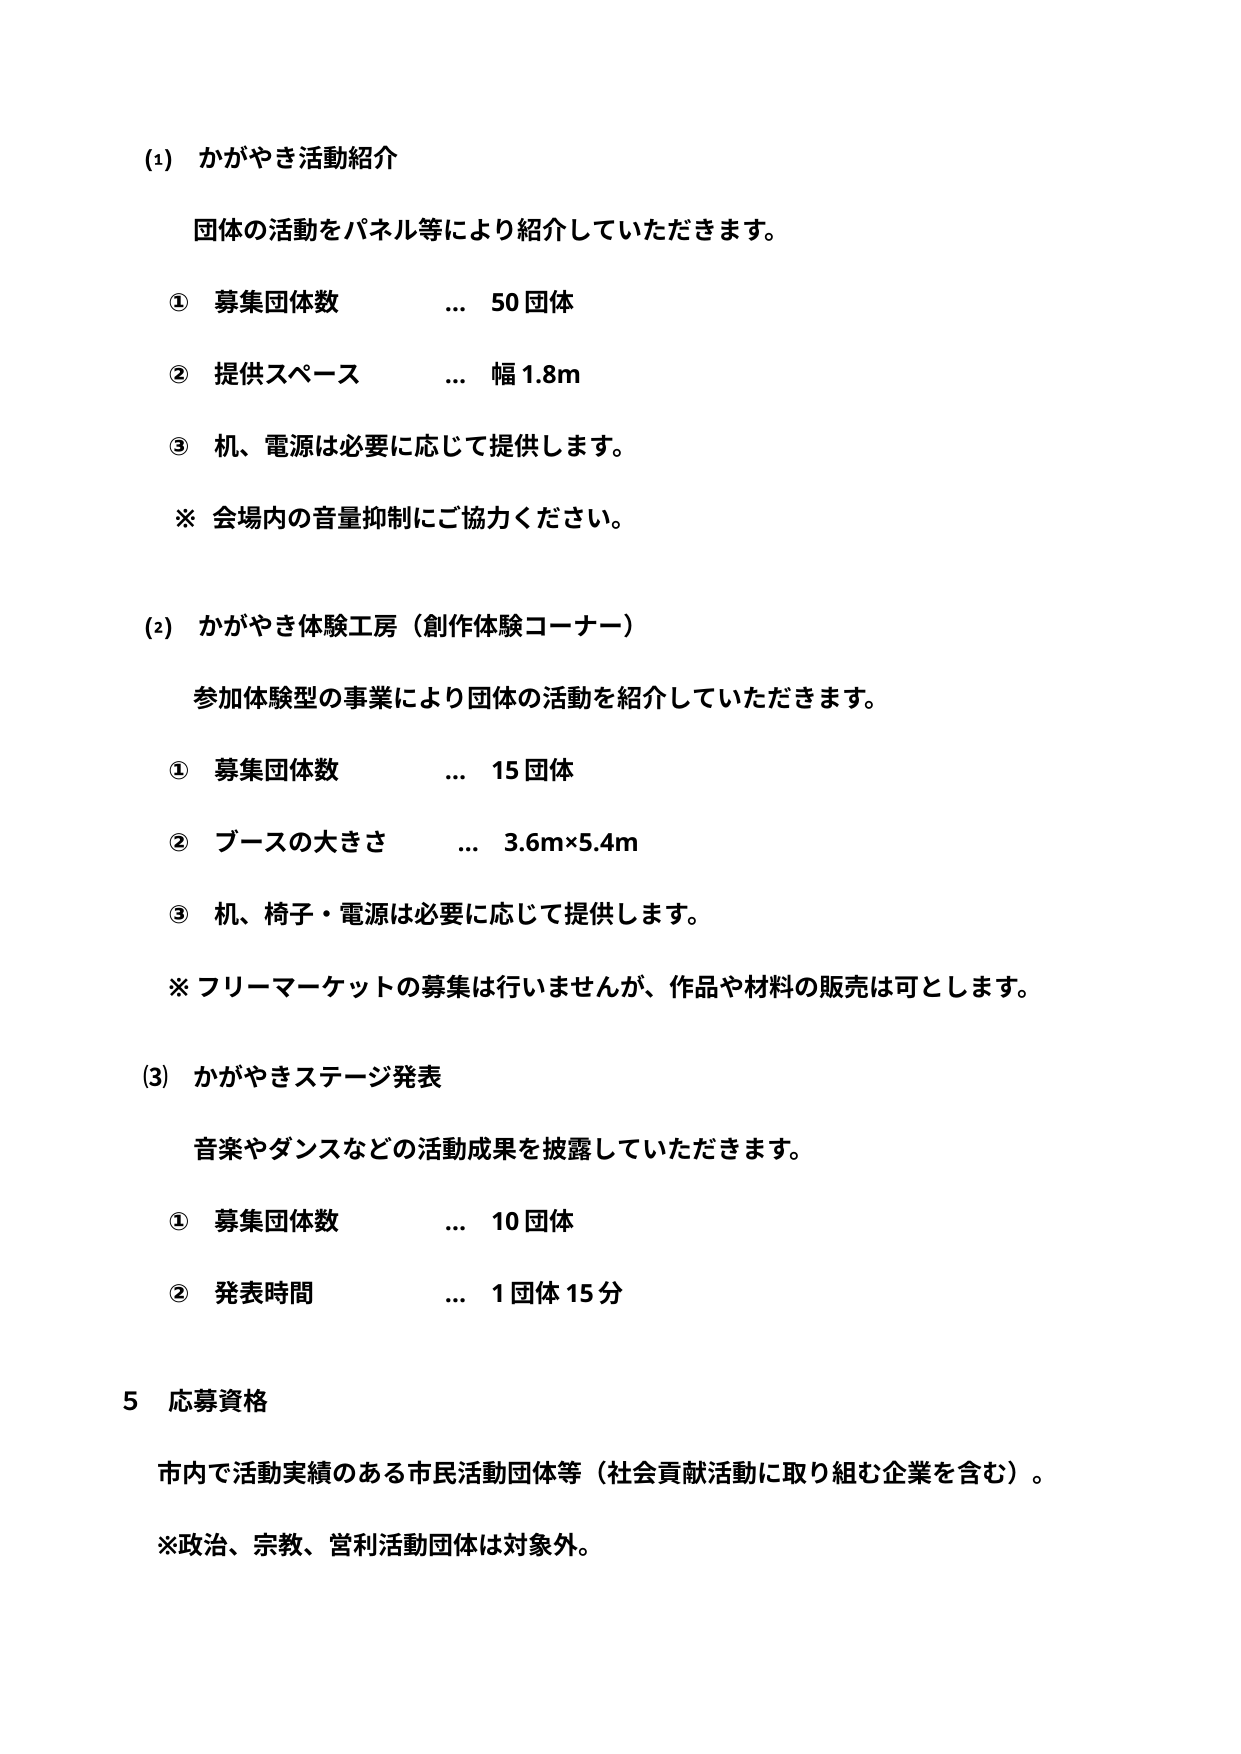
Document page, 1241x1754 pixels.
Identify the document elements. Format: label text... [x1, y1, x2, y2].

text ※政治、宗教、営利活動団体は対象外。 [157, 1508, 1122, 1580]
text ⑴ かがやき活動紹介 [118, 120, 1122, 192]
text ① 募集団体数 … 50団体 [118, 264, 1122, 336]
list 会場内の音量抑制にご協力ください。 [174, 481, 1122, 553]
text 参加体験型の事業により団体の活動を紹介していただきます。 [118, 661, 1122, 733]
text ③ 机、椅子・電源は必要に応じて提供します。 [118, 877, 1122, 949]
text ⑶ かがやきステージ発表 [118, 1039, 1122, 1111]
text ① 募集団体数 … 10団体 [118, 1183, 1122, 1256]
text ② 発表時間 … 1団体15分 [118, 1256, 1122, 1328]
text ⑵ かがやき体験工房（創作体験コーナー） [118, 589, 1122, 661]
text 市内で活動実績のある市民活動団体等（社会貢献活動に取り組む企業を含む）。 [157, 1436, 1122, 1508]
text ※ フリーマーケットの募集は行いませんが、作品や材料の販売は可とします。 [118, 949, 1122, 1021]
text ② 提供スペース … 幅1.8m [118, 336, 1122, 408]
text ５ 応募資格 [118, 1364, 1122, 1436]
text 音楽やダンスなどの活動成果を披露していただきます。 [118, 1111, 1122, 1183]
text ③ 机、電源は必要に応じて提供します。 [118, 408, 1122, 481]
text ① 募集団体数 … 15団体 [118, 733, 1122, 805]
text ② ブースの大きさ … 3.6m×5.4m [118, 805, 1122, 877]
text 団体の活動をパネル等により紹介していただきます。 [118, 192, 1122, 264]
